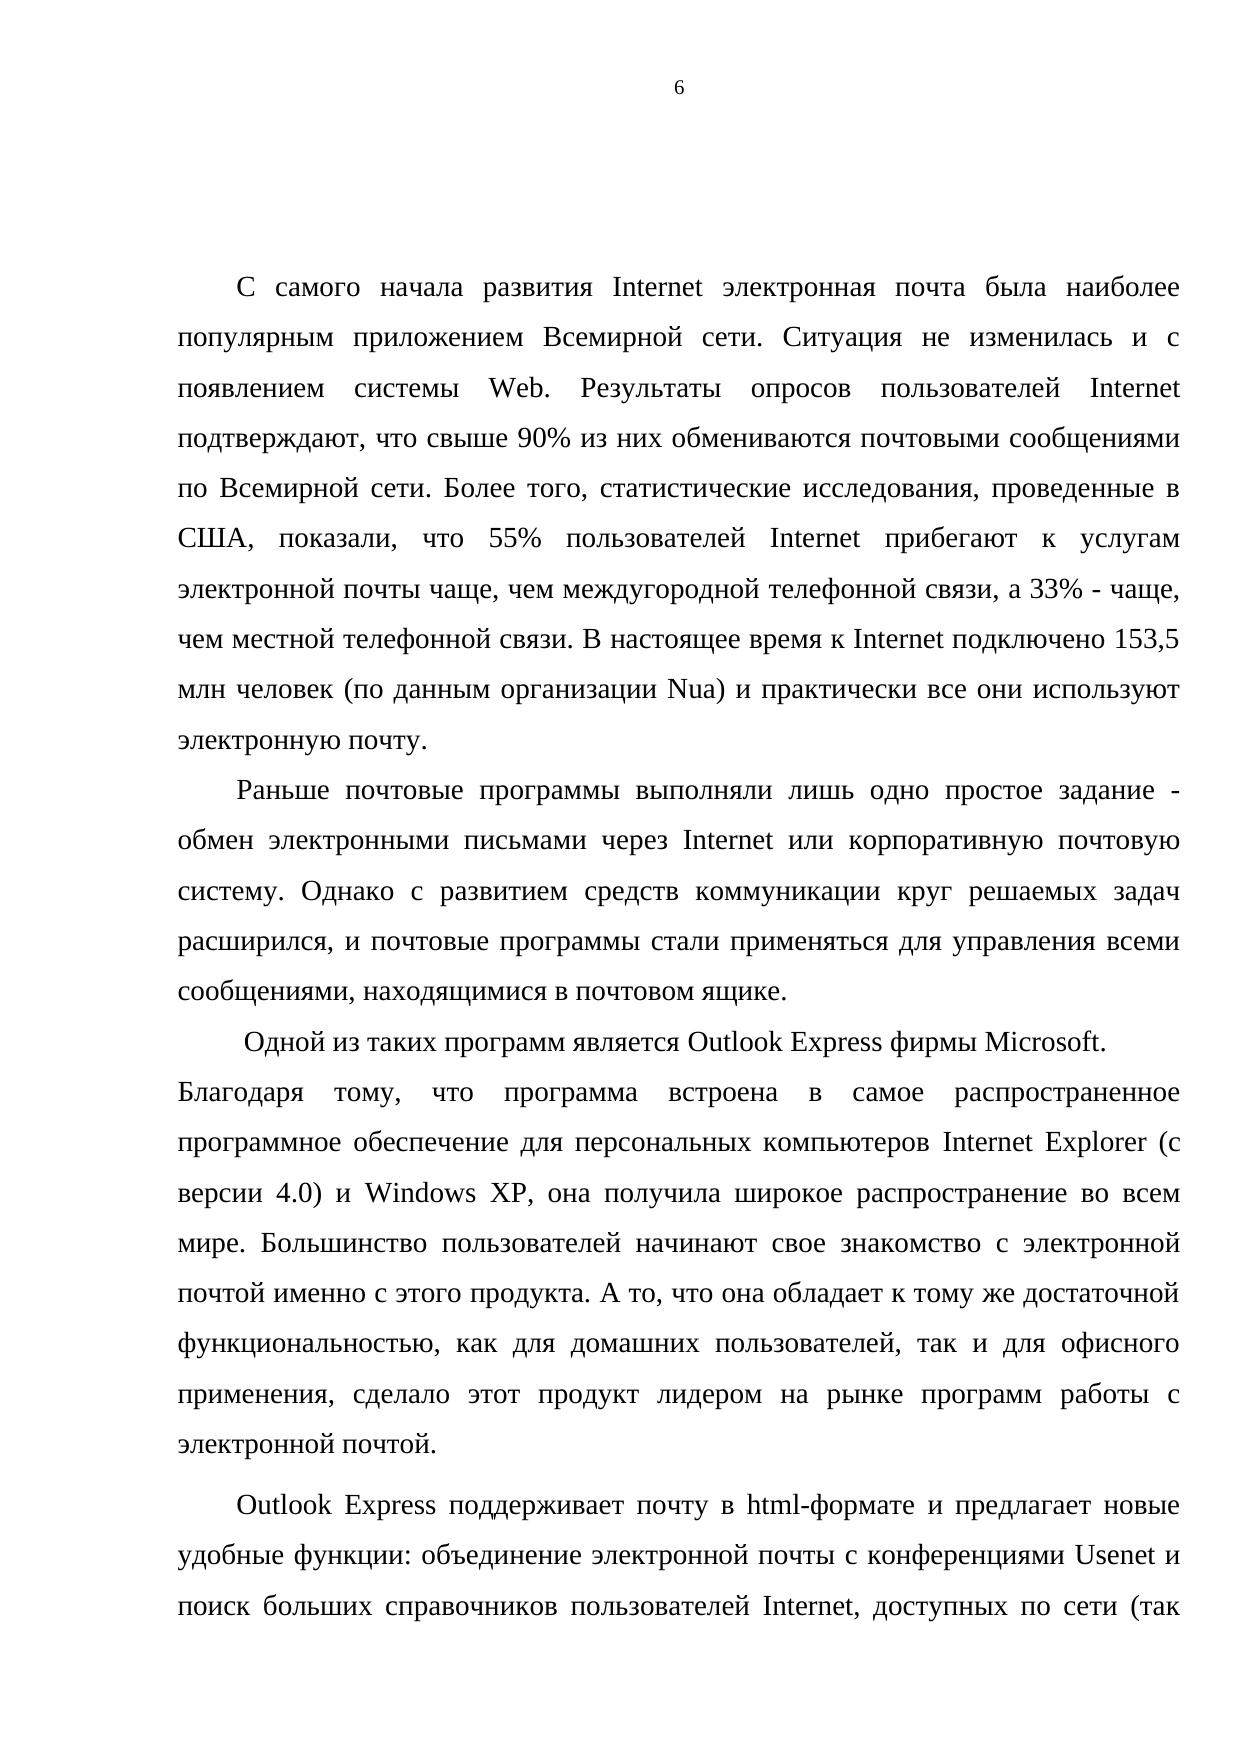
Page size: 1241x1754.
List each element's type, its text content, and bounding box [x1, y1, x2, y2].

text Благодаря тому, что программа встроена в самое распространенное программное обеспечение для персональных компьютеров Internet Explorer (с версии 4.0) и Windows XP, она получила широкое распространение во всем мире. Большинство пользователей начинают свое знакомство с электронной почтой именно с этого продукта. А то, что она обладает к тому же достаточной функциональностью, как для домашних пользователей, так и для офисного применения, сделало этот продукт лидером на рынке программ работы с электронной почтой. [177, 1074, 1181, 1460]
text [177, 1487, 1181, 1621]
text Раньше почтовые программы выполняли лишь одно простое задание - обмен электронными письмами через Internet или корпоративную почтовую систему. Однако с развитием средств коммуникации круг решаемых задач расширился, и почтовые программы стали применяться для управления всеми сообщениями, находящимися в почтовом ящике. [177, 772, 1181, 1007]
text Одной из таких программ является Outlook Express фирмы Microsoft. [177, 1024, 1181, 1057]
text С самого начала развития Internet электронная почта была наиболее популярным приложением Всемирной сети. Ситуация не изменилась и с появлением системы Web. Результаты опросов пользователей Internet подтверждают, что свыше 90% из них обмениваются почтовыми сообщениями по Всемирной сети. Более того, статистические исследования, проведенные в США, показали, что 55% пользователей Internet прибегают к услугам электронной почты чаще, чем междугородной телефонной связи, а 33% - чаще, чем местной телефонной связи. В настоящее время к Internet подключено 153,5 млн человек (по данным организации Nua) и практически все они используют электронную почту. [177, 269, 1181, 755]
